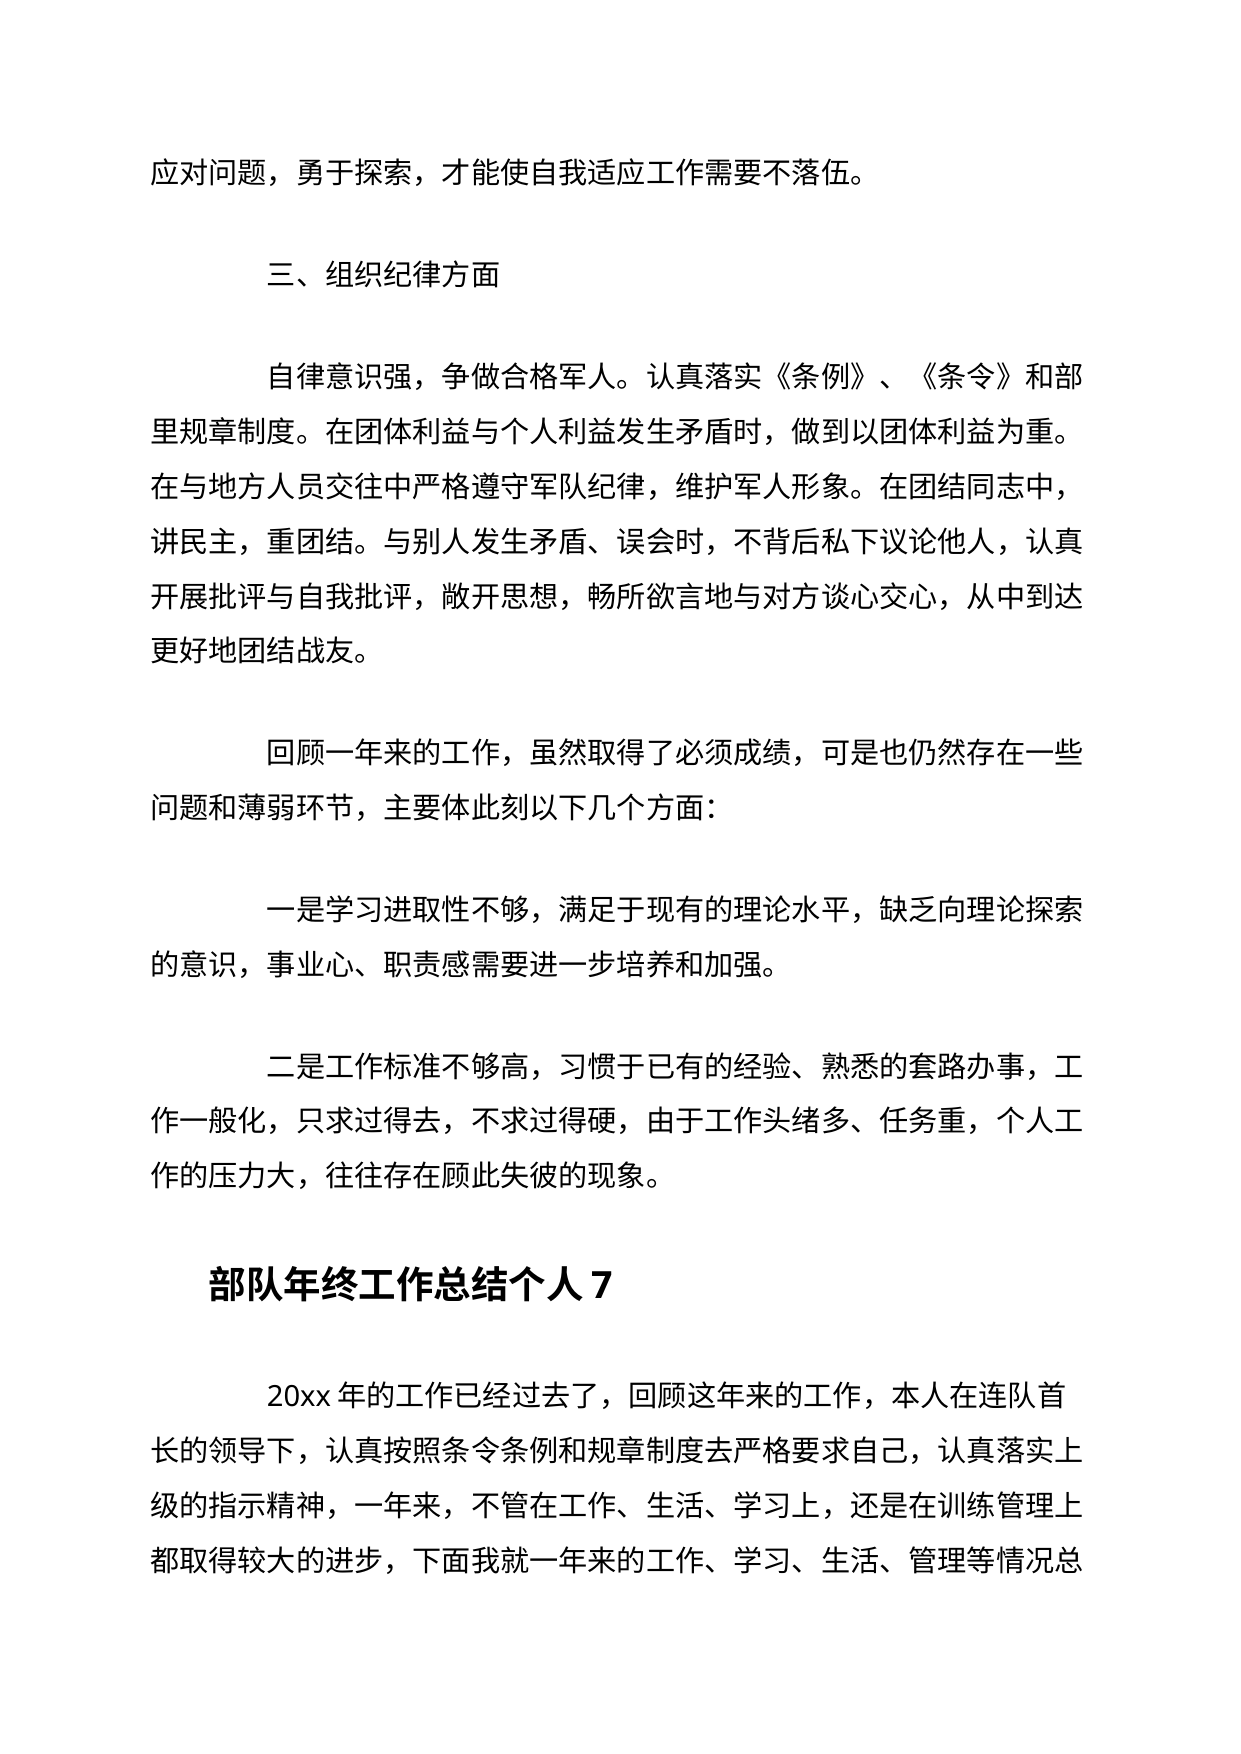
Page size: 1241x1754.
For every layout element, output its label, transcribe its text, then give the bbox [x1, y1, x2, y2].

text 三、组织纪律方面 [150, 252, 1090, 294]
text 部队年终工作总结个人7 [150, 1255, 1090, 1309]
text 二是工作标准不够高，习惯于已有的经验、熟悉的套路办事，工作一般化，只求过得去，不求过得硬，由于工作头绪多、任务重，个人工作的压力大，往往存在顾此失彼的现象。 [150, 1043, 1090, 1195]
text 一是学习进取性不够，满足于现有的理论水平，缺乏向理论探索的意识，事业心、职责感需要进一步培养和加强。 [150, 886, 1090, 984]
text 回顾一年来的工作，虽然取得了必须成绩，可是也仍然存在一些问题和薄弱环节，主要体此刻以下几个方面： [150, 730, 1090, 827]
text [150, 1372, 1090, 1579]
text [150, 150, 1090, 192]
text 自律意识强，争做合格军人。认真落实《条例》、《条令》和部里规章制度。在团体利益与个人利益发生矛盾时，做到以团体利益为重。在与地方人员交往中严格遵守军队纪律，维护军人形象。在团结同志中，讲民主，重团结。与别人发生矛盾、误会时，不背后私下议论他人，认真开展批评与自我批评，敞开思想，畅所欲言地与对方谈心交心，从中到达更好地团结战友。 [150, 353, 1090, 670]
